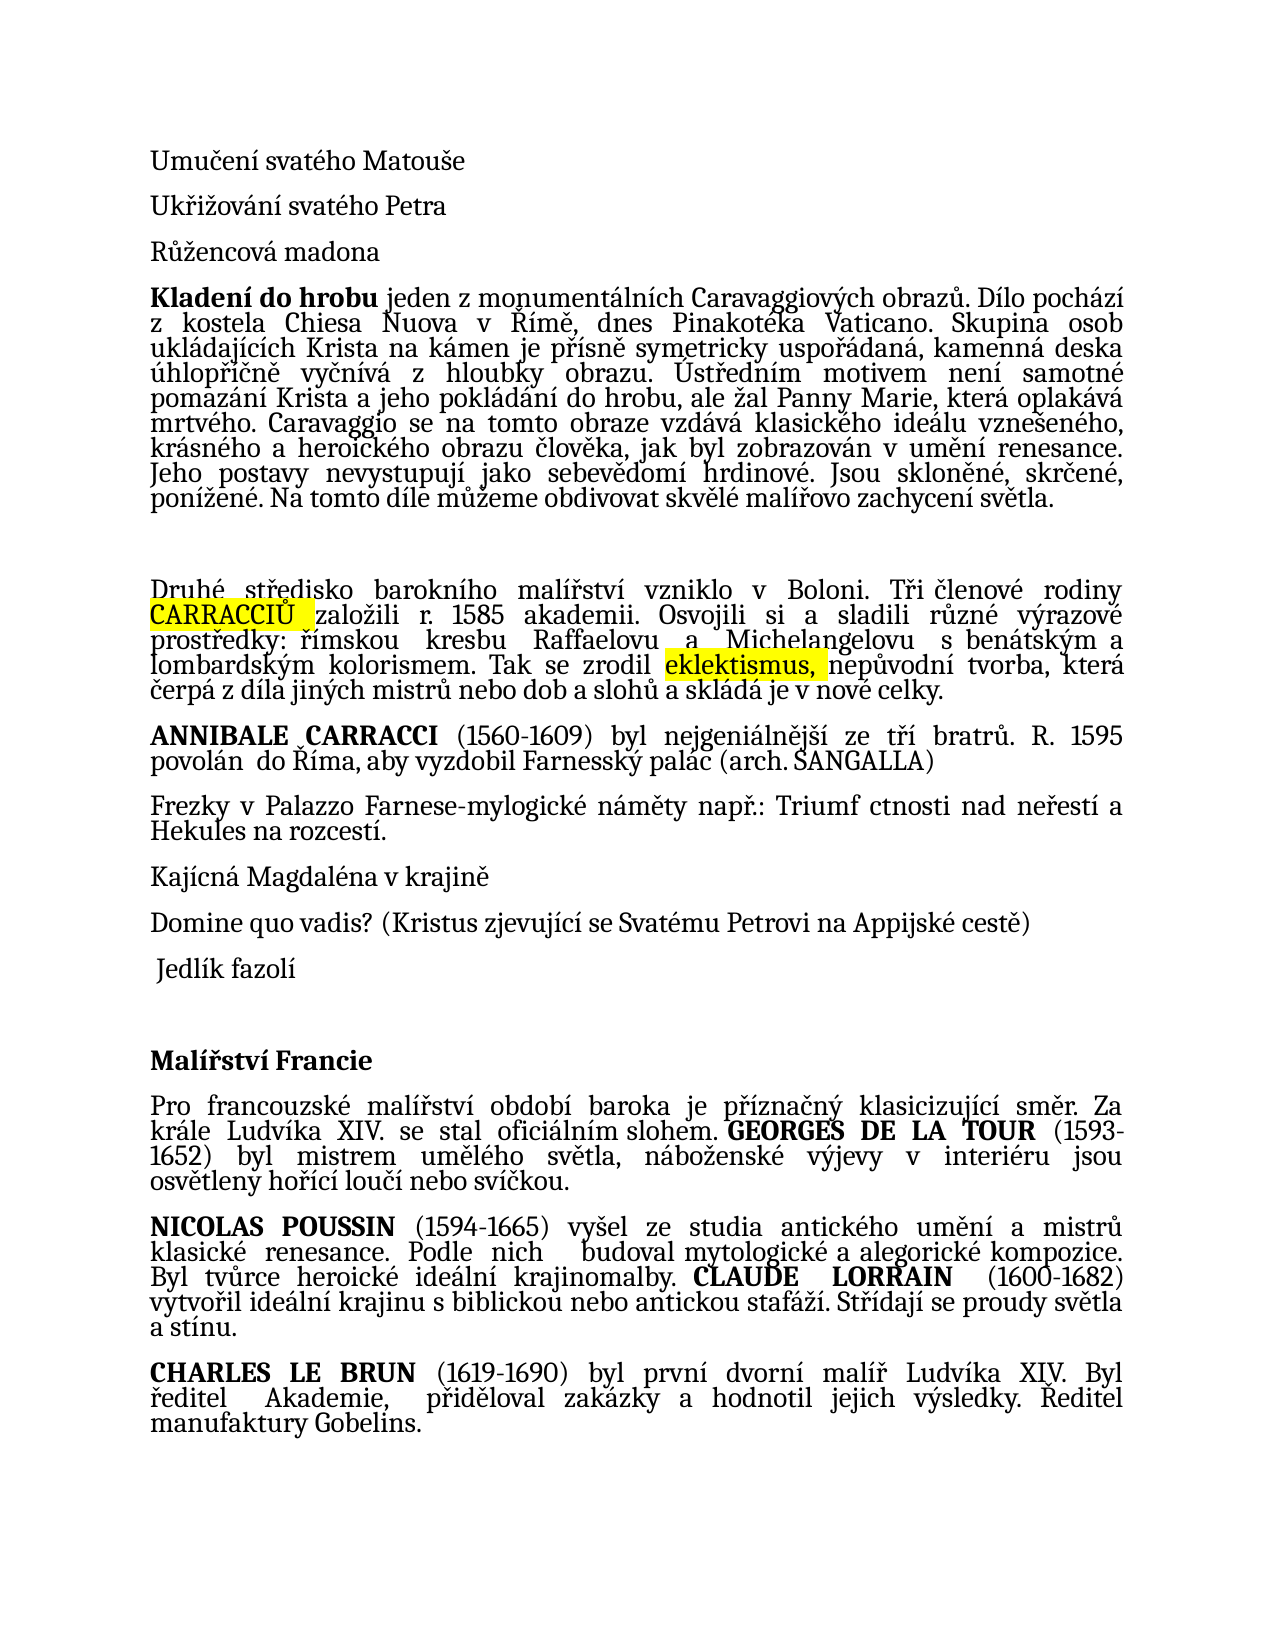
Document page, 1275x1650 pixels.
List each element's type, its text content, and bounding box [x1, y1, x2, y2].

text NICOLAS POUSSIN (1594-1665) vyšel ze studia antického umění a mistrů klasické renesance. Podle nich budoval mytologické a alegorické kompozice. Byl tvůrce heroické ideální krajinomalby. CLAUDE LORRAIN (1600-1682) vytvořil ideální krajinu s biblickou nebo antickou stafáží. Střídají se proudy světla a stínu. [150, 1217, 1125, 1342]
text Kladení do hrobu jeden z monumentálních Caravaggiových obrazů. Dílo pochází z kostela Chiesa Nuova v Římě, dnes Pinakotéka Vaticano. Skupina osob ukládajících Krista na kámen je přísně symetricky uspořádaná, kamenná deska úhlopříčně vyčnívá z hloubky obrazu. Ústředním motivem není samotné pomazání Krista a jeho pokládání do hrobu, ale žal Panny Marie, která oplakává mrtvého. Caravaggio se na tomto obraze vzdává klasického ideálu vznešeného, krásného a heroického obrazu člověka, jak byl zobrazován v umění renesance. Jeho postavy nevystupují jako sebevědomí hrdinové. Jsou skloněné, skrčené, ponížené. Na tomto díle můžeme obdivovat skvělé malířovo zachycení světla. [150, 287, 1125, 512]
text Kajícná Magdaléna v krajině [150, 867, 1125, 892]
text Umučení svatého Matouše [150, 150, 1125, 175]
text Pro francouzské malířství období baroka je příznačný klasicizující směr. Za krále Ludvíka XIV. se stal oficiálním slohem. GEORGES DE LA TOUR (1593-1652) byl mistrem umělého světla, náboženské výjevy v interiéru jsou osvětleny hořící loučí nebo svíčkou. [150, 1096, 1125, 1196]
text Malířství Francie [150, 1050, 1125, 1075]
text Frezky v Palazzo Farnese-mylogické náměty např.: Triumf ctnosti nad neřestí a Hekules na rozcestí. [150, 796, 1125, 846]
text Ukřižování svatého Petra [150, 196, 1125, 221]
text ANNIBALE CARRACCI (1560-1609) byl nejgeniálnější ze tří bratrů. R. 1595 povolán do Říma, aby vyzdobil Farnesský palác (arch. SANGALLA) [150, 725, 1125, 775]
text Druhé středisko barokního malířství vzniklo v Boloni. Tři členové rodiny CARRACCIŮ založili r. 1585 akademii. Osvojili si a sladili různé výrazové prostředky: římskou kresbu Raffaelovu a Michelangelovu s benátským a lombardským kolorismem. Tak se zrodil eklektismus, nepůvodní tvorba, která čerpá z díla jiných mistrů nebo dob a slohů a skládá je v nové celky. [150, 579, 1125, 704]
text Jedlík fazolí [150, 958, 1125, 983]
text Domine quo vadis? (Kristus zjevující se Svatému Petrovi na Appijské cestě) [150, 912, 1125, 937]
text Růžencová madona [150, 242, 1125, 267]
text CHARLES LE BRUN (1619-1690) byl první dvorní malíř Ludvíka XIV. Byl ředitel Akademie, přiděloval zakázky a hodnotil jejich výsledky. Ředitel manufaktury Gobelins. [150, 1362, 1125, 1437]
